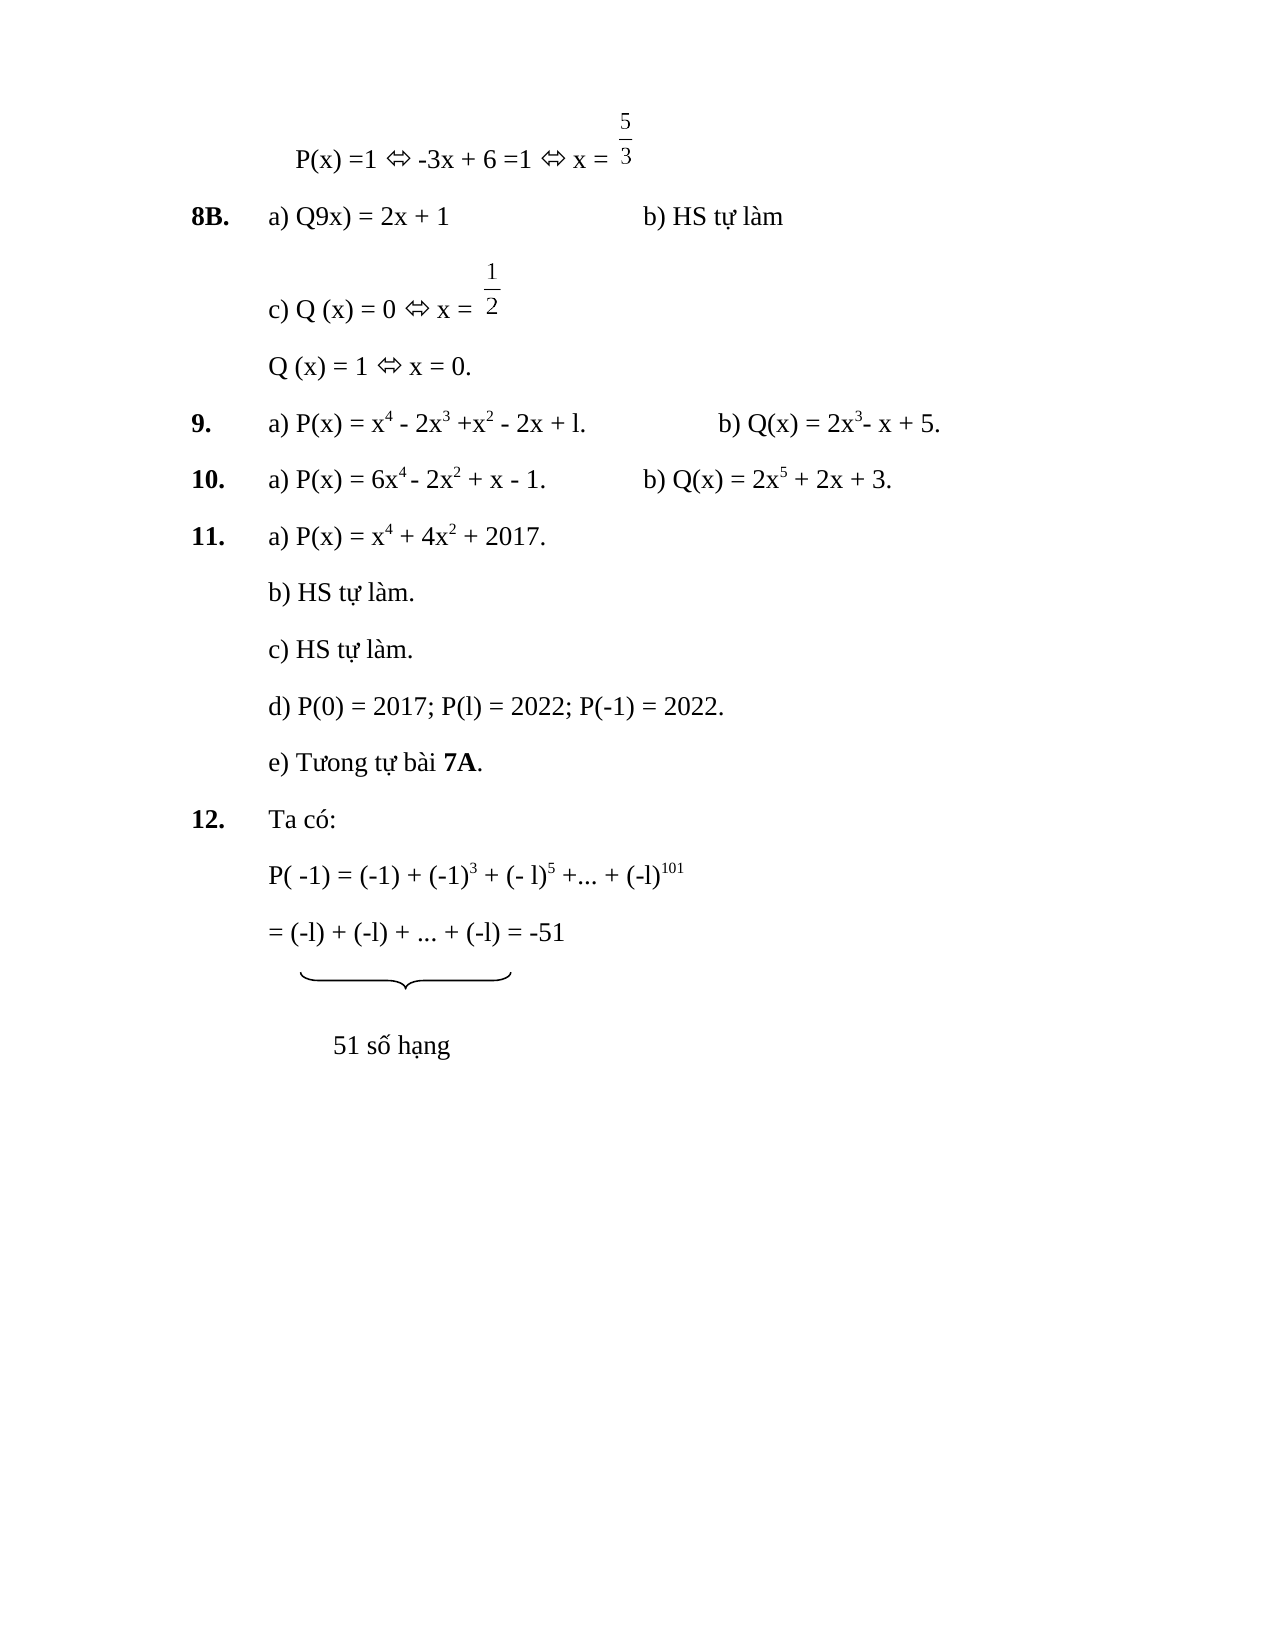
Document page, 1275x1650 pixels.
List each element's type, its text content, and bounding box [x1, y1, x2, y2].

text 51 số hạng [118, 1029, 1169, 1060]
text e) Tưong tự bài 7A. [193, 746, 1169, 777]
text P(x) =1 -3x + 6 =1 x = [118, 106, 1169, 174]
text 12. Ta có: [118, 803, 1169, 834]
text 9. a) P(x) = x4 - 2x3 +x2 - 2x + l. b) Q(x) = 2x3- x + 5. [118, 407, 1169, 438]
text b) HS tự làm. [193, 576, 1169, 608]
text 10. a) P(x) = 6x4 - 2x2 + x - 1. b) Q(x) = 2x5 + 2x + 3. [118, 463, 1169, 494]
text P( -1) = (-1) + (-1)3 + (- l)5 +... + (-l)101 [193, 859, 1169, 890]
text 8B. a) Q9x) = 2x + 1 b) HS tự làm [118, 200, 1169, 231]
text 11. a) P(x) = x4 + 4x2 + 2017. [118, 520, 1169, 551]
text c) Q (x) = 0 x = [193, 256, 1169, 324]
text Q (x) = 1 x = 0. [193, 350, 1169, 381]
text = (-l) + (-l) + ... + (-l) = -51 [193, 916, 1169, 947]
text c) HS tự làm. [193, 633, 1169, 664]
text d) P(0) = 2017; P(l) = 2022; P(-1) = 2022. [193, 689, 1169, 721]
